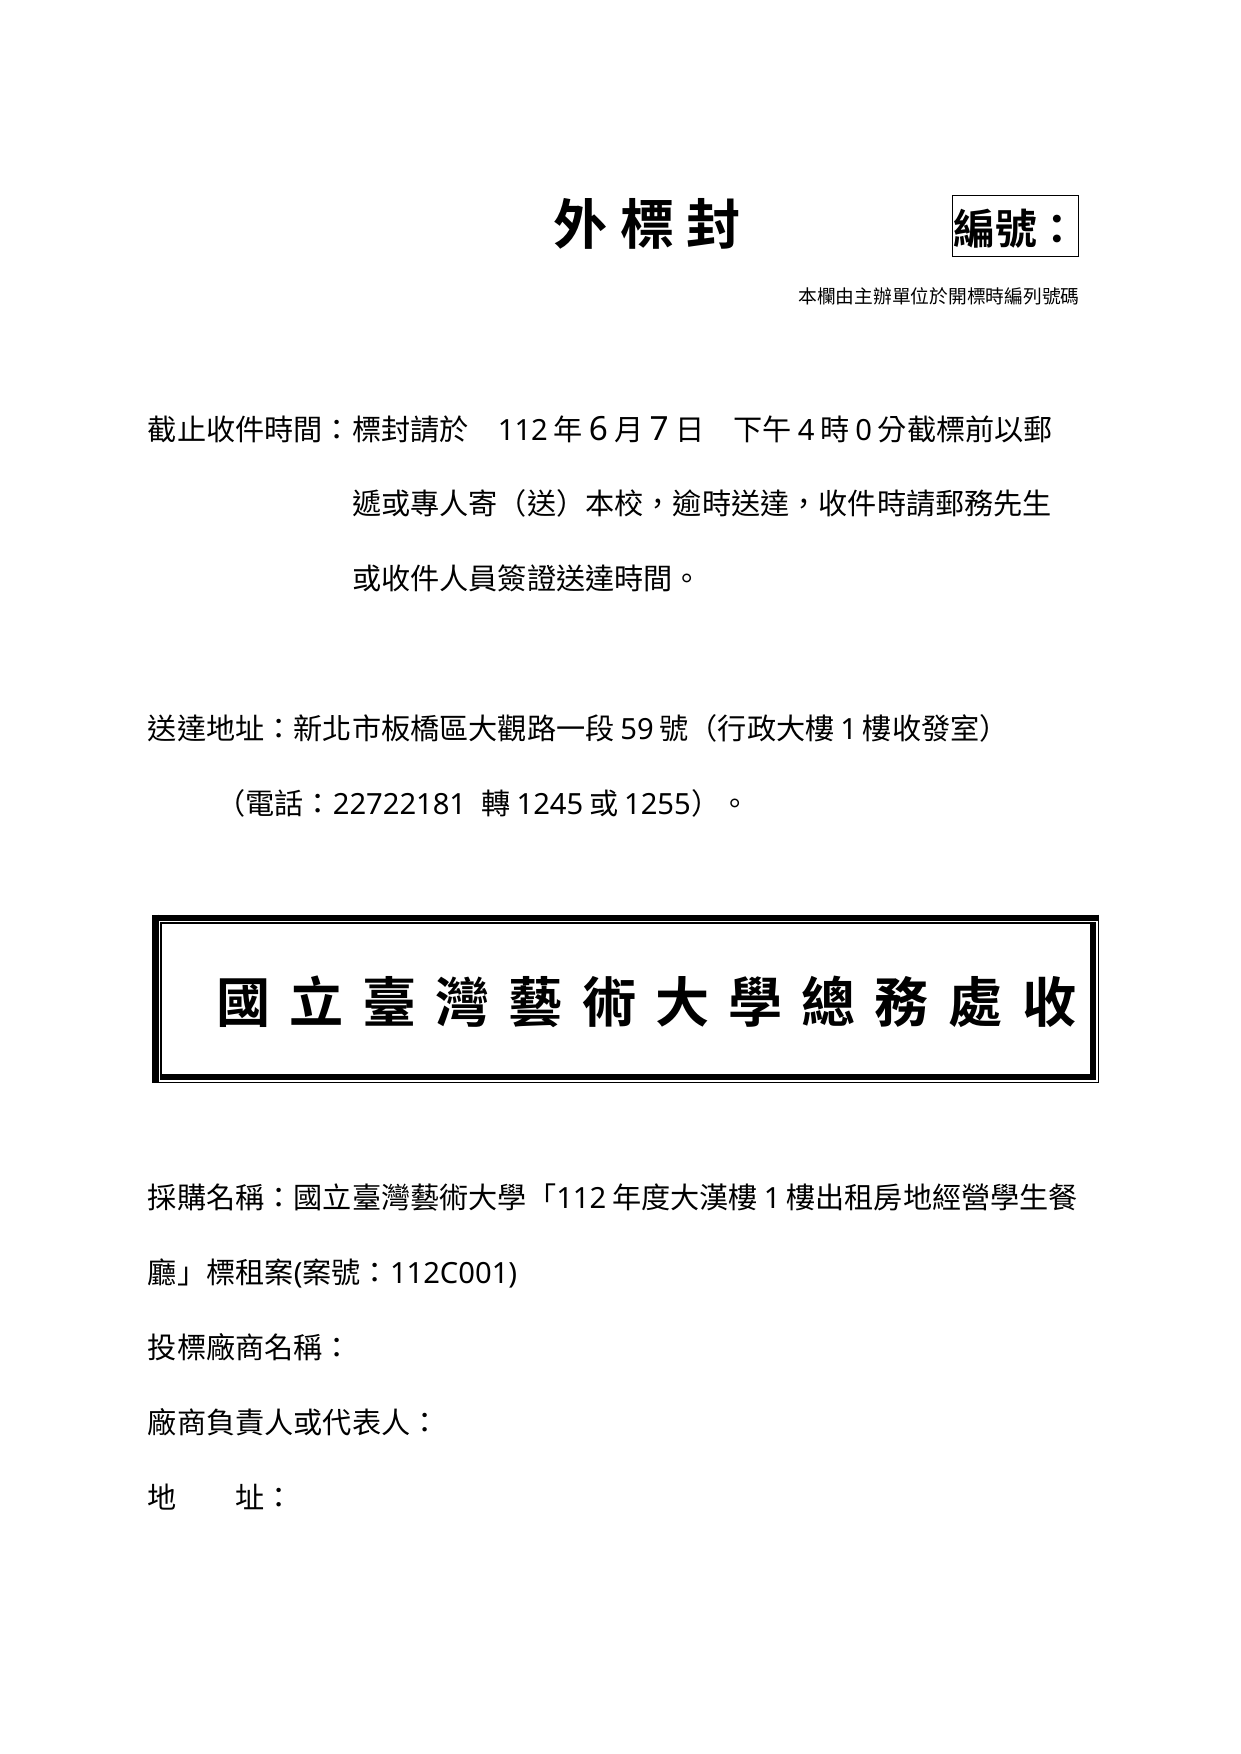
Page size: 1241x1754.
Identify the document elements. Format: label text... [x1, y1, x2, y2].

text 採購名稱：國立臺灣藝術大學「112年度大漢樓1樓出租房地經營學生餐廳」標租案(案號：112C001) [148, 1158, 1092, 1308]
text 本欄由主辦單位於開標時編列號碼 [148, 277, 1079, 314]
text 截止收件時間：標封請於 112年6月7日 下午4時0分截標前以郵遞或專人寄（送）本校，逾時送達，收件時請郵務先生或收件人員簽證送達時間。 [148, 389, 1079, 614]
text 廠商負責人或代表人： [148, 1383, 1079, 1458]
text 地 址： [148, 1458, 1079, 1533]
text 送達地址：新北市板橋區大觀路一段59號（行政大樓1樓收發室） [148, 689, 1079, 764]
table_header 國立臺灣藝術大學總務處收 [162, 924, 1090, 1074]
text 投標廠商名稱： [148, 1308, 1079, 1383]
text 外 標 封 編號： [148, 164, 1079, 277]
text （電話：22722181 轉1245或1255）。 [148, 764, 1079, 839]
